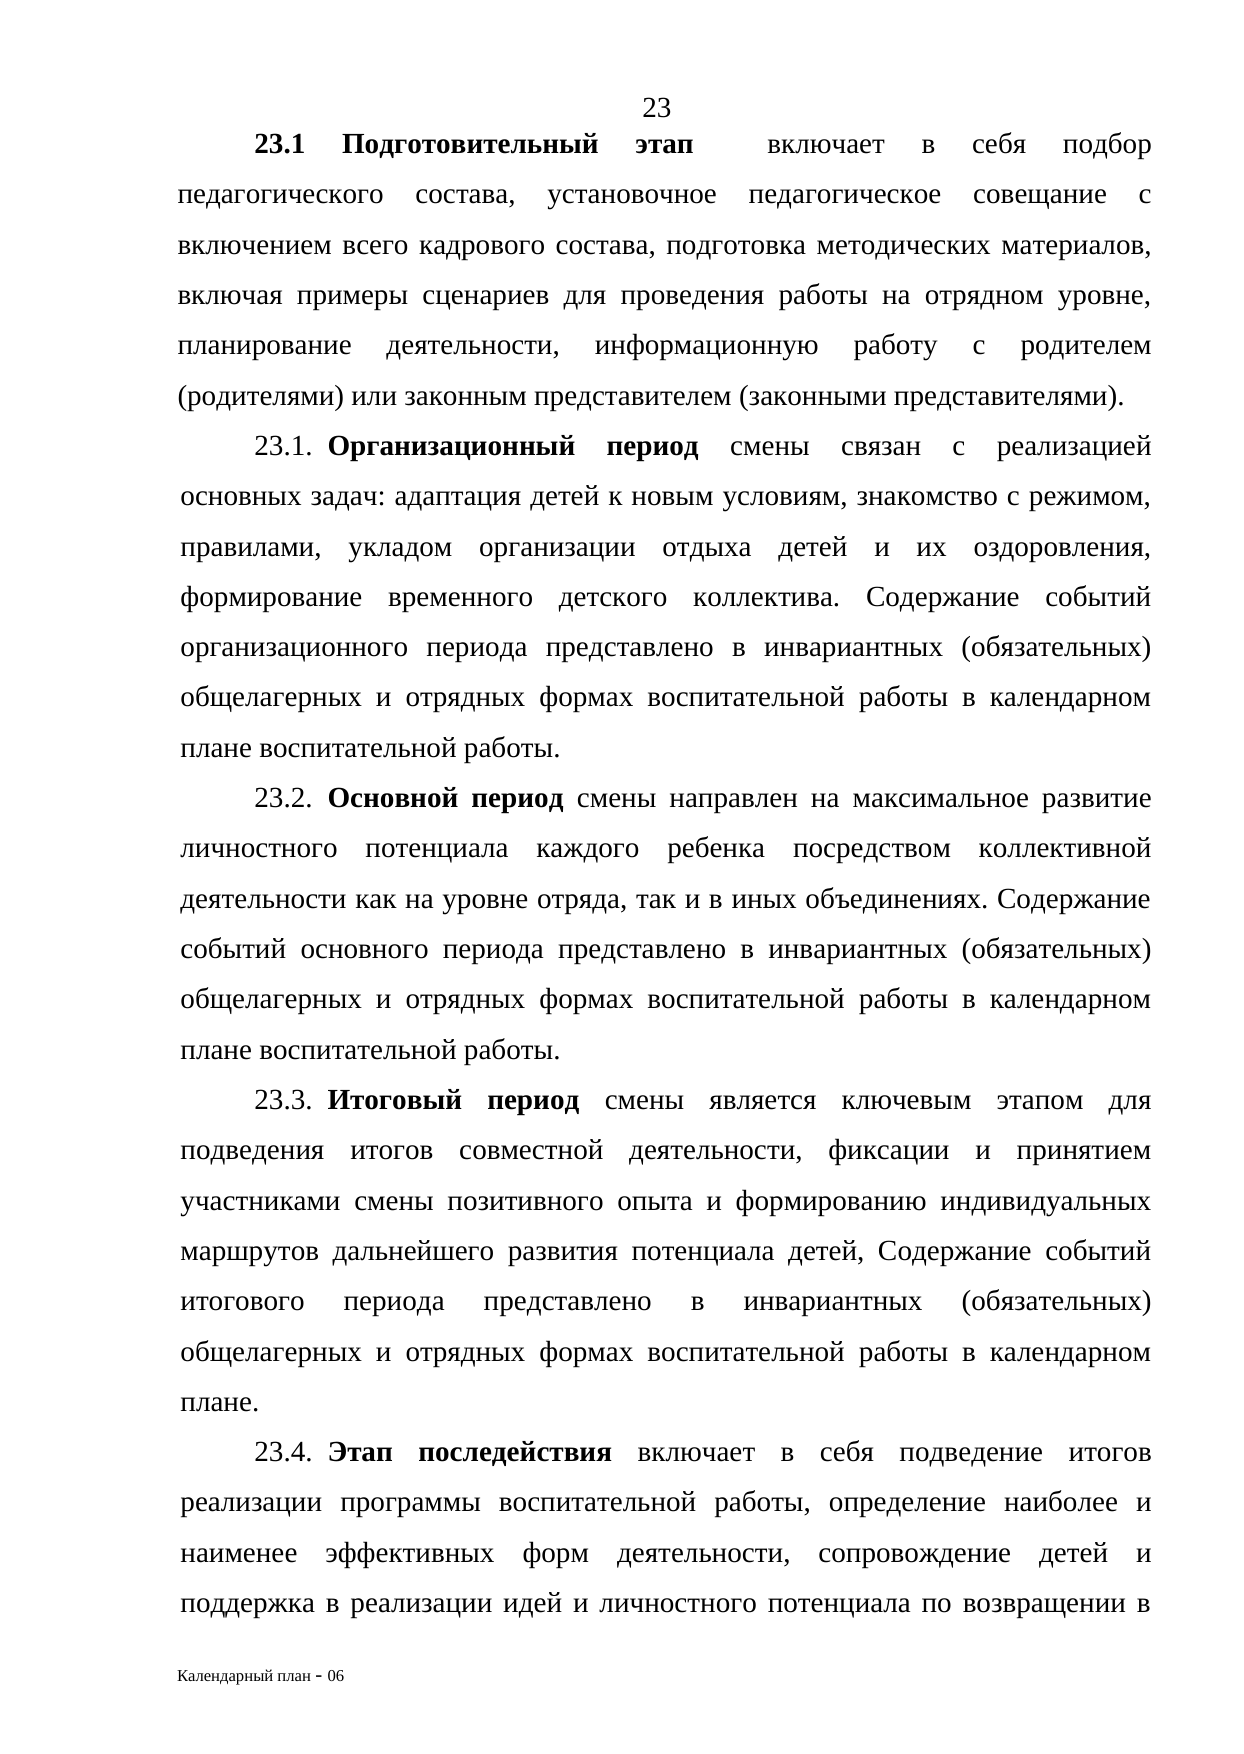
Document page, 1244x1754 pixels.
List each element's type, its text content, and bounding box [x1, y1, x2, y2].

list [180, 1434, 1152, 1619]
text 23.1 Подготовительный этап включает в себя подбор педагогического состава, установочное педагогическое совещание с включением всего кадрового состава, подготовка методических материалов, включая примеры сценариев для проведения работы на отрядном уровне, планирование деятельности, информационную работу с родителем (родителями) или законным представителем (законными представителями). [177, 126, 1152, 411]
list Итоговый период смены является ключевым этапом для подведения итогов совместной деятельности, фиксации и принятием участниками смены позитивного опыта и формированию индивидуальных маршрутов дальнейшего развития потенциала детей, Содержание событий итогового периода представлено в инвариантных (обязательных) общелагерных и отрядных формах воспитательной работы в календарном плане. [180, 1082, 1152, 1417]
list Основной период смены направлен на максимальное развитие личностного потенциала каждого ребенка посредством коллективной деятельности как на уровне отряда, так и в иных объединениях. Содержание событий основного периода представлено в инвариантных (обязательных) общелагерных и отрядных формах воспитательной работы в календарном плане воспитательной работы. [180, 780, 1152, 1065]
list Организационный период смены связан с реализацией основных задач: адаптация детей к новым условиям, знакомство с режимом, правилами, укладом организации отдыха детей и их оздоровления, формирование временного детского коллектива. Содержание событий организационного периода представлено в инвариантных (обязательных) общелагерных и отрядных формах воспитательной работы в календарном плане воспитательной работы. [180, 428, 1152, 763]
